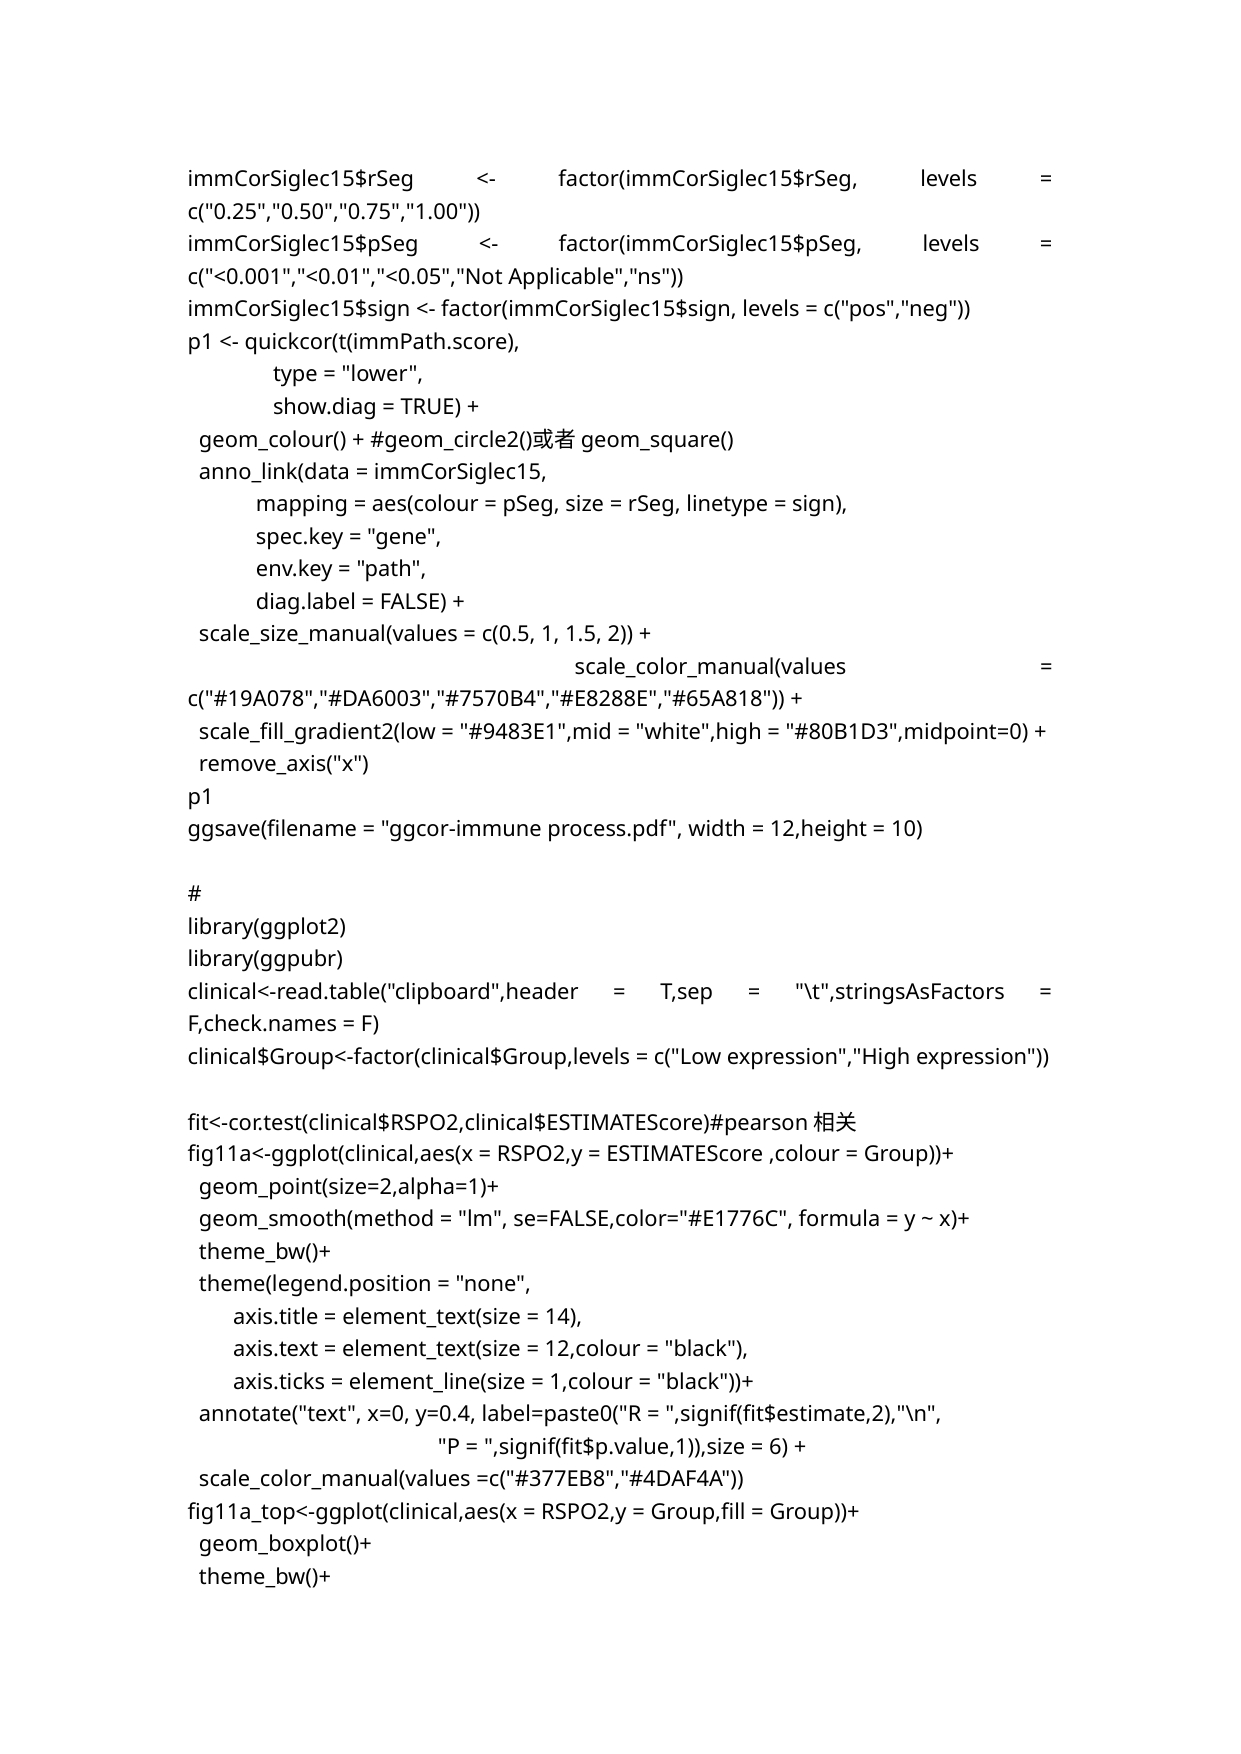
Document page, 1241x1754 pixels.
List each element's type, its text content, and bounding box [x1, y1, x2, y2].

text annotate("text", x=0, y=0.4, label=paste0("R = ",signif(fit$estimate,2),"\n", [187, 1397, 1053, 1429]
text scale_size_manual(values = c(0.5, 1, 1.5, 2)) + [187, 617, 1053, 649]
text spec.key = "gene", [187, 519, 1053, 552]
text fig11a_top<-ggplot(clinical,aes(x = RSPO2,y = Group,fill = Group))+ [187, 1494, 1053, 1527]
text geom_boxplot()+ [187, 1527, 1053, 1559]
text library(ggpubr) [187, 942, 1053, 974]
text geom_colour() + #geom_circle2()或者geom_square() [187, 422, 1053, 454]
text diag.label = FALSE) + [187, 584, 1053, 617]
text anno_link(data = immCorSiglec15, [187, 454, 1053, 487]
text mapping = aes(colour = pSeg, size = rSeg, linetype = sign), [187, 487, 1053, 519]
text scale_color_manual(values =c("#377EB8","#4DAF4A")) [187, 1462, 1053, 1494]
text env.key = "path", [187, 552, 1053, 584]
text theme_bw()+ [187, 1234, 1053, 1267]
text clinical$Group<-factor(clinical$Group,levels = c("Low expression","High expression")) [187, 1039, 1053, 1072]
text immCorSiglec15$sign <- factor(immCorSiglec15$sign, levels = c("pos","neg")) [187, 292, 1053, 324]
text p1 [187, 779, 1053, 812]
text theme_bw()+ [187, 1559, 1053, 1592]
text immCorSiglec15$pSeg <- factor(immCorSiglec15$pSeg, levels = c("<0.001","<0.01","<0.05","Not Applicable","ns")) [187, 227, 1053, 292]
text fit<-cor.test(clinical$RSPO2,clinical$ESTIMATEScore)#pearson相关 [187, 1104, 1053, 1137]
text remove_axis("x") [187, 747, 1053, 779]
text geom_point(size=2,alpha=1)+ [187, 1169, 1053, 1202]
text theme(legend.position = "none", [187, 1267, 1053, 1299]
text library(ggplot2) [187, 909, 1053, 942]
text immCorSiglec15$rSeg <- factor(immCorSiglec15$rSeg, levels = c("0.25","0.50","0.75","1.00")) [187, 162, 1053, 227]
text ggsave(filename = "ggcor-immune process.pdf", width = 12,height = 10) [187, 812, 1053, 844]
text "P = ",signif(fit$p.value,1)),size = 6) + [187, 1429, 1053, 1462]
text clinical<-read.table("clipboard",header = T,sep = "\t",stringsAsFactors = F,check.names = F) [187, 974, 1053, 1039]
text geom_smooth(method = "lm", se=FALSE,color="#E1776C", formula = y ~ x)+ [187, 1202, 1053, 1234]
text p1 <- quickcor(t(immPath.score), [187, 324, 1053, 357]
text axis.text = element_text(size = 12,colour = "black"), [187, 1332, 1053, 1364]
text axis.title = element_text(size = 14), [187, 1299, 1053, 1332]
text # [187, 877, 1053, 909]
text scale_fill_gradient2(low = "#9483E1",mid = "white",high = "#80B1D3",midpoint=0) + [187, 714, 1053, 747]
text fig11a<-ggplot(clinical,aes(x = RSPO2,y = ESTIMATEScore ,colour = Group))+ [187, 1137, 1053, 1169]
text type = "lower", [187, 357, 1053, 389]
text scale_color_manual(values = c("#19A078","#DA6003","#7570B4","#E8288E","#65A818")) + [187, 649, 1053, 714]
text axis.ticks = element_line(size = 1,colour = "black"))+ [187, 1364, 1053, 1397]
text show.diag = TRUE) + [187, 389, 1053, 422]
